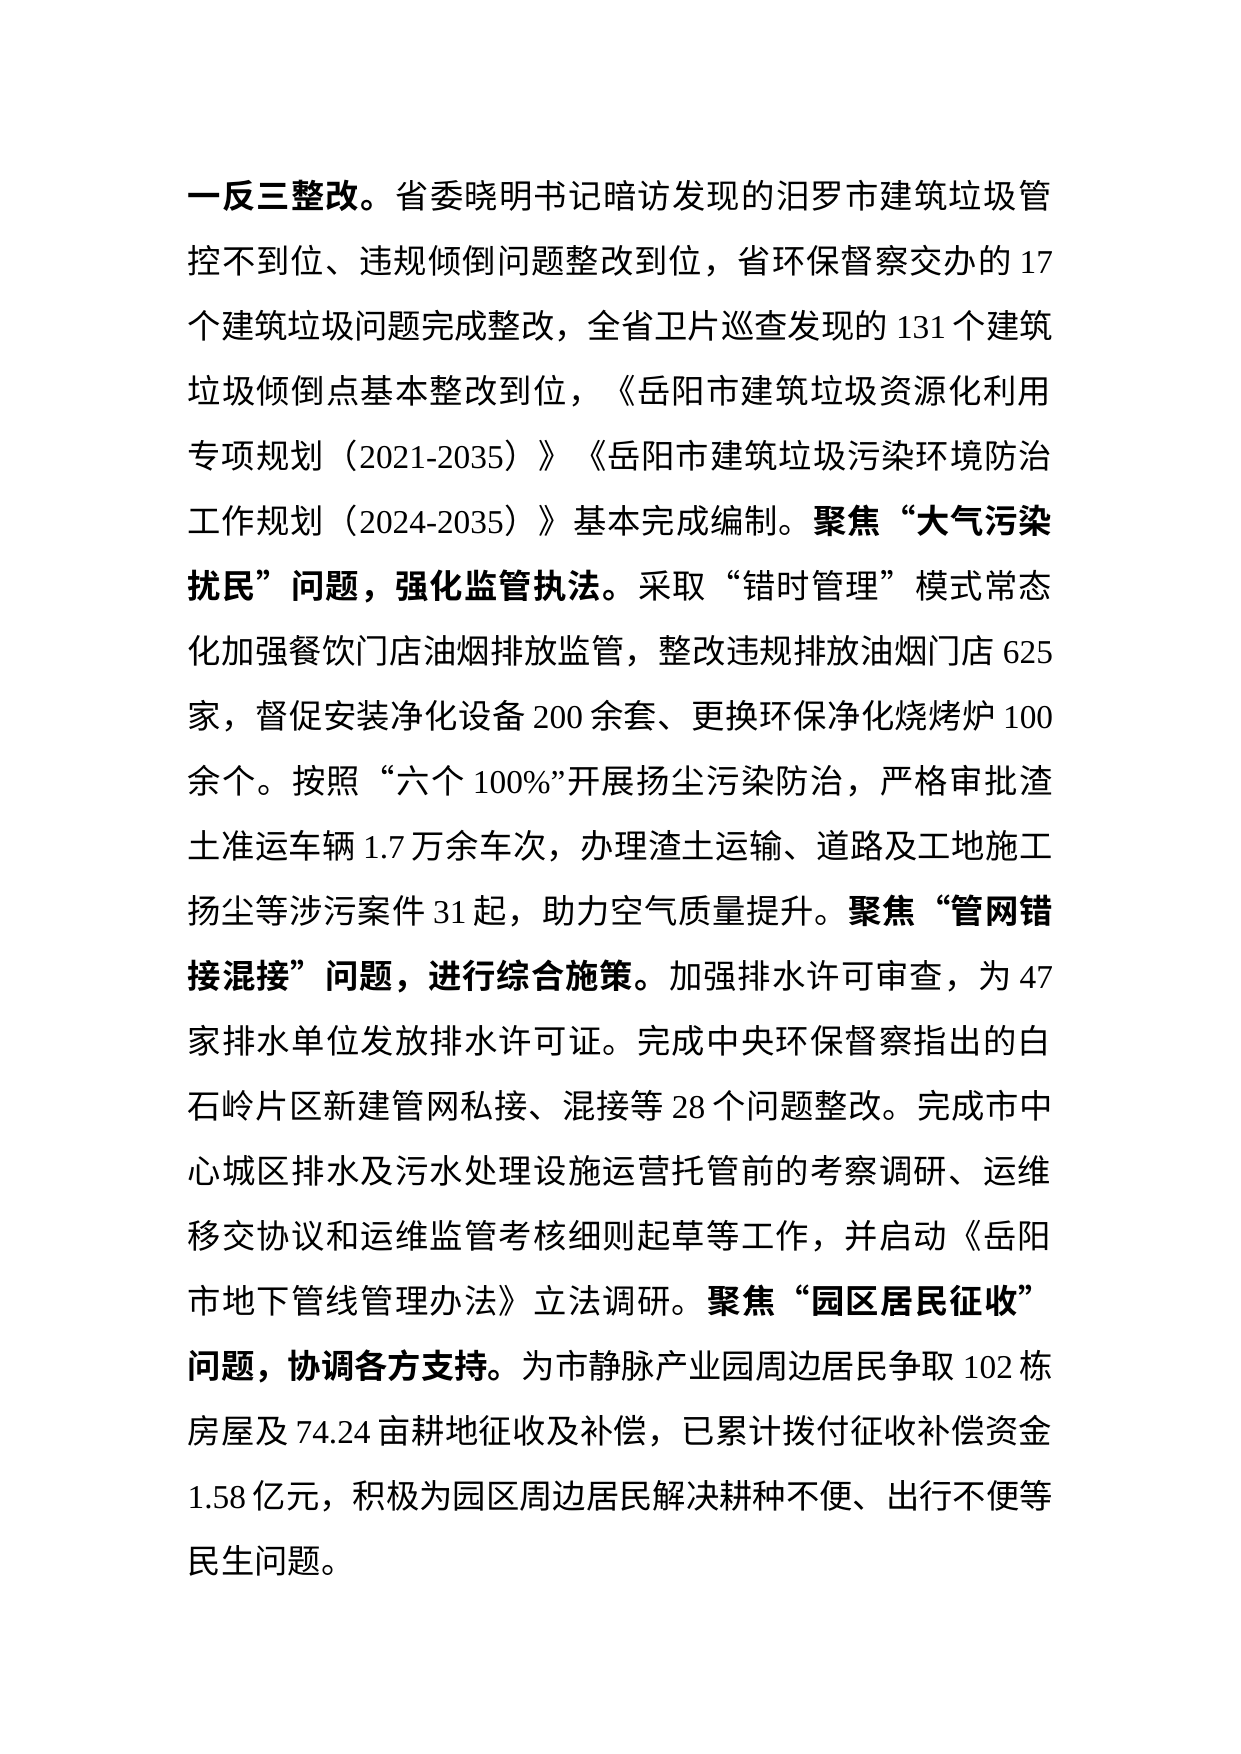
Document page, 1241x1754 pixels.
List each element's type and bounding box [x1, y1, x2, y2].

text [187, 162, 1053, 1592]
